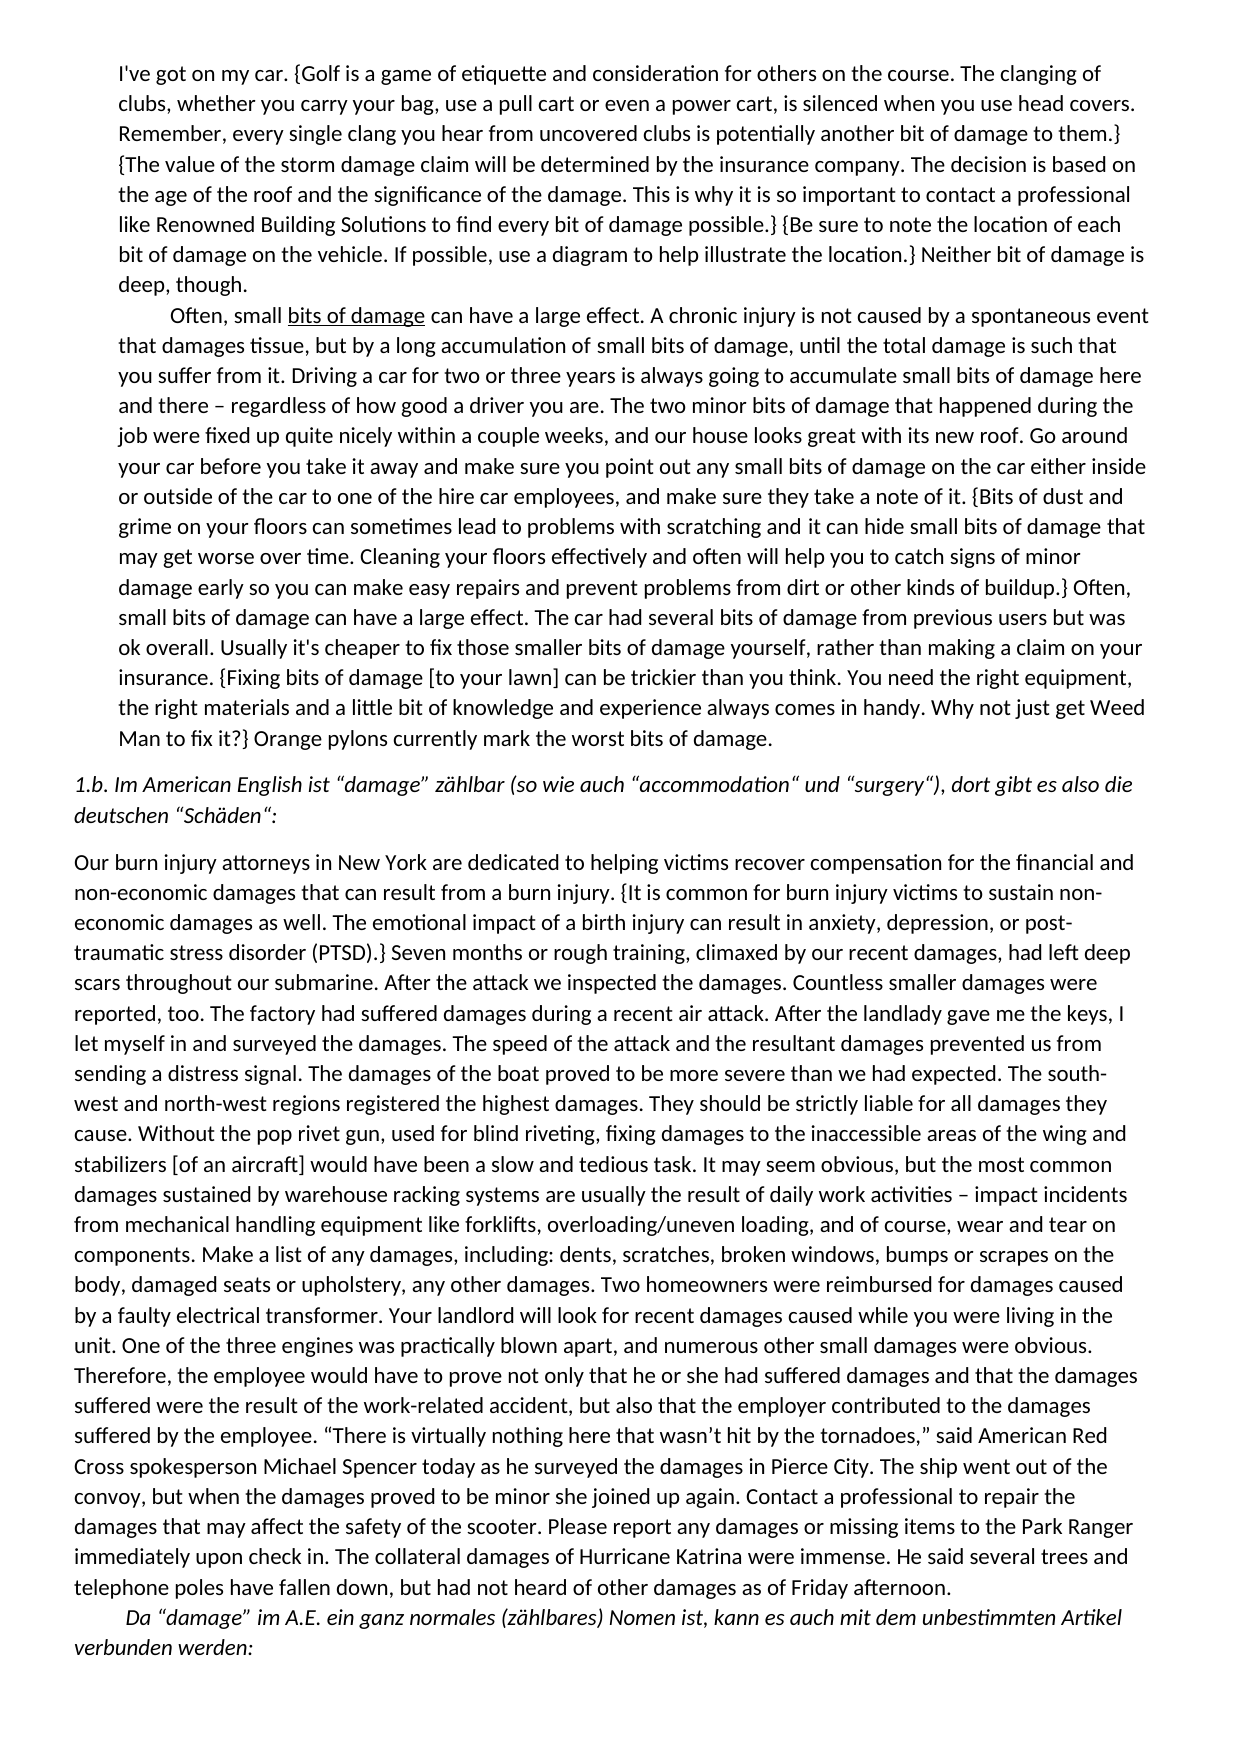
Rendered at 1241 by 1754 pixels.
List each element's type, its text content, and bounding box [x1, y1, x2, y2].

text 1.b. Im American English ist “damage” zählbar (so wie auch “accommodation“ und “surgery“), dort gibt es also die deutschen “Schäden“: [74, 771, 1152, 829]
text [74, 848, 1152, 1661]
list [73, 59, 1152, 752]
